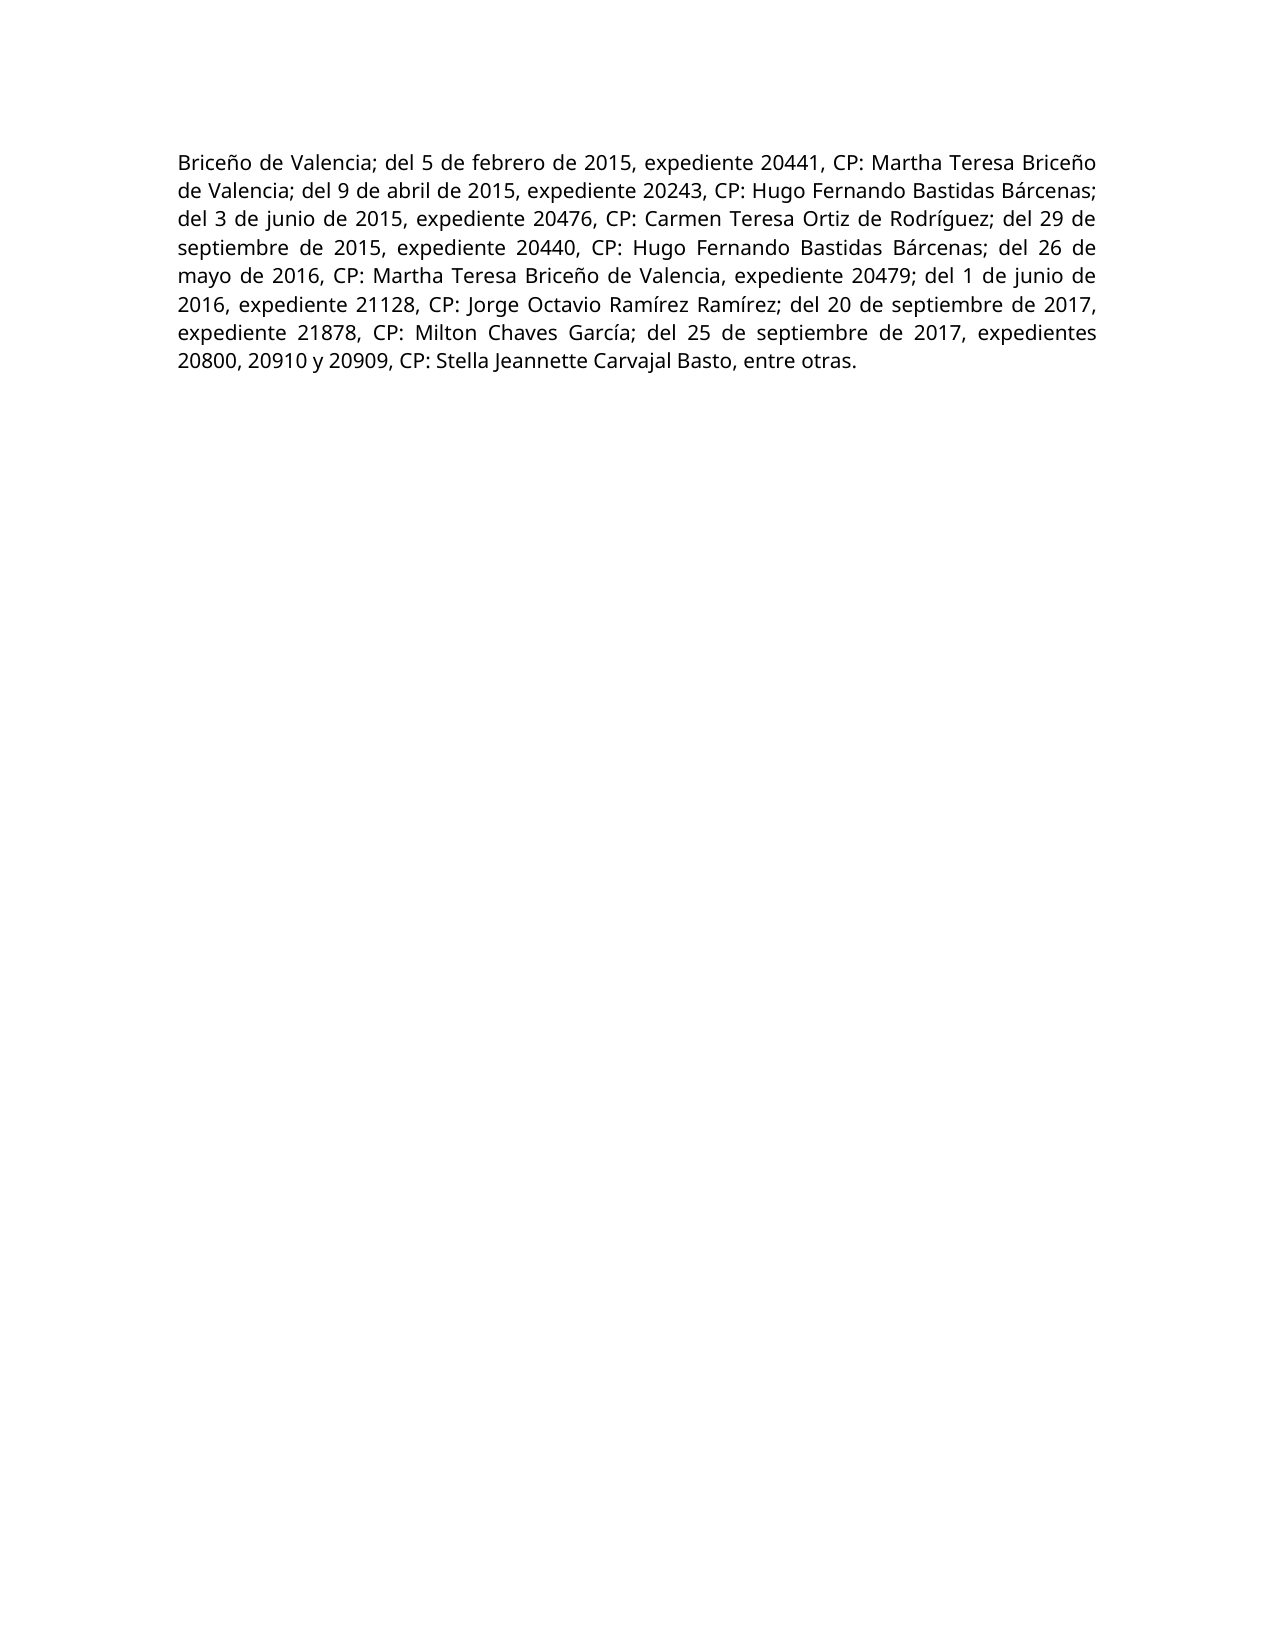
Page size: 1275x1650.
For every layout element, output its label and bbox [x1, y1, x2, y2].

text [177, 148, 1098, 375]
